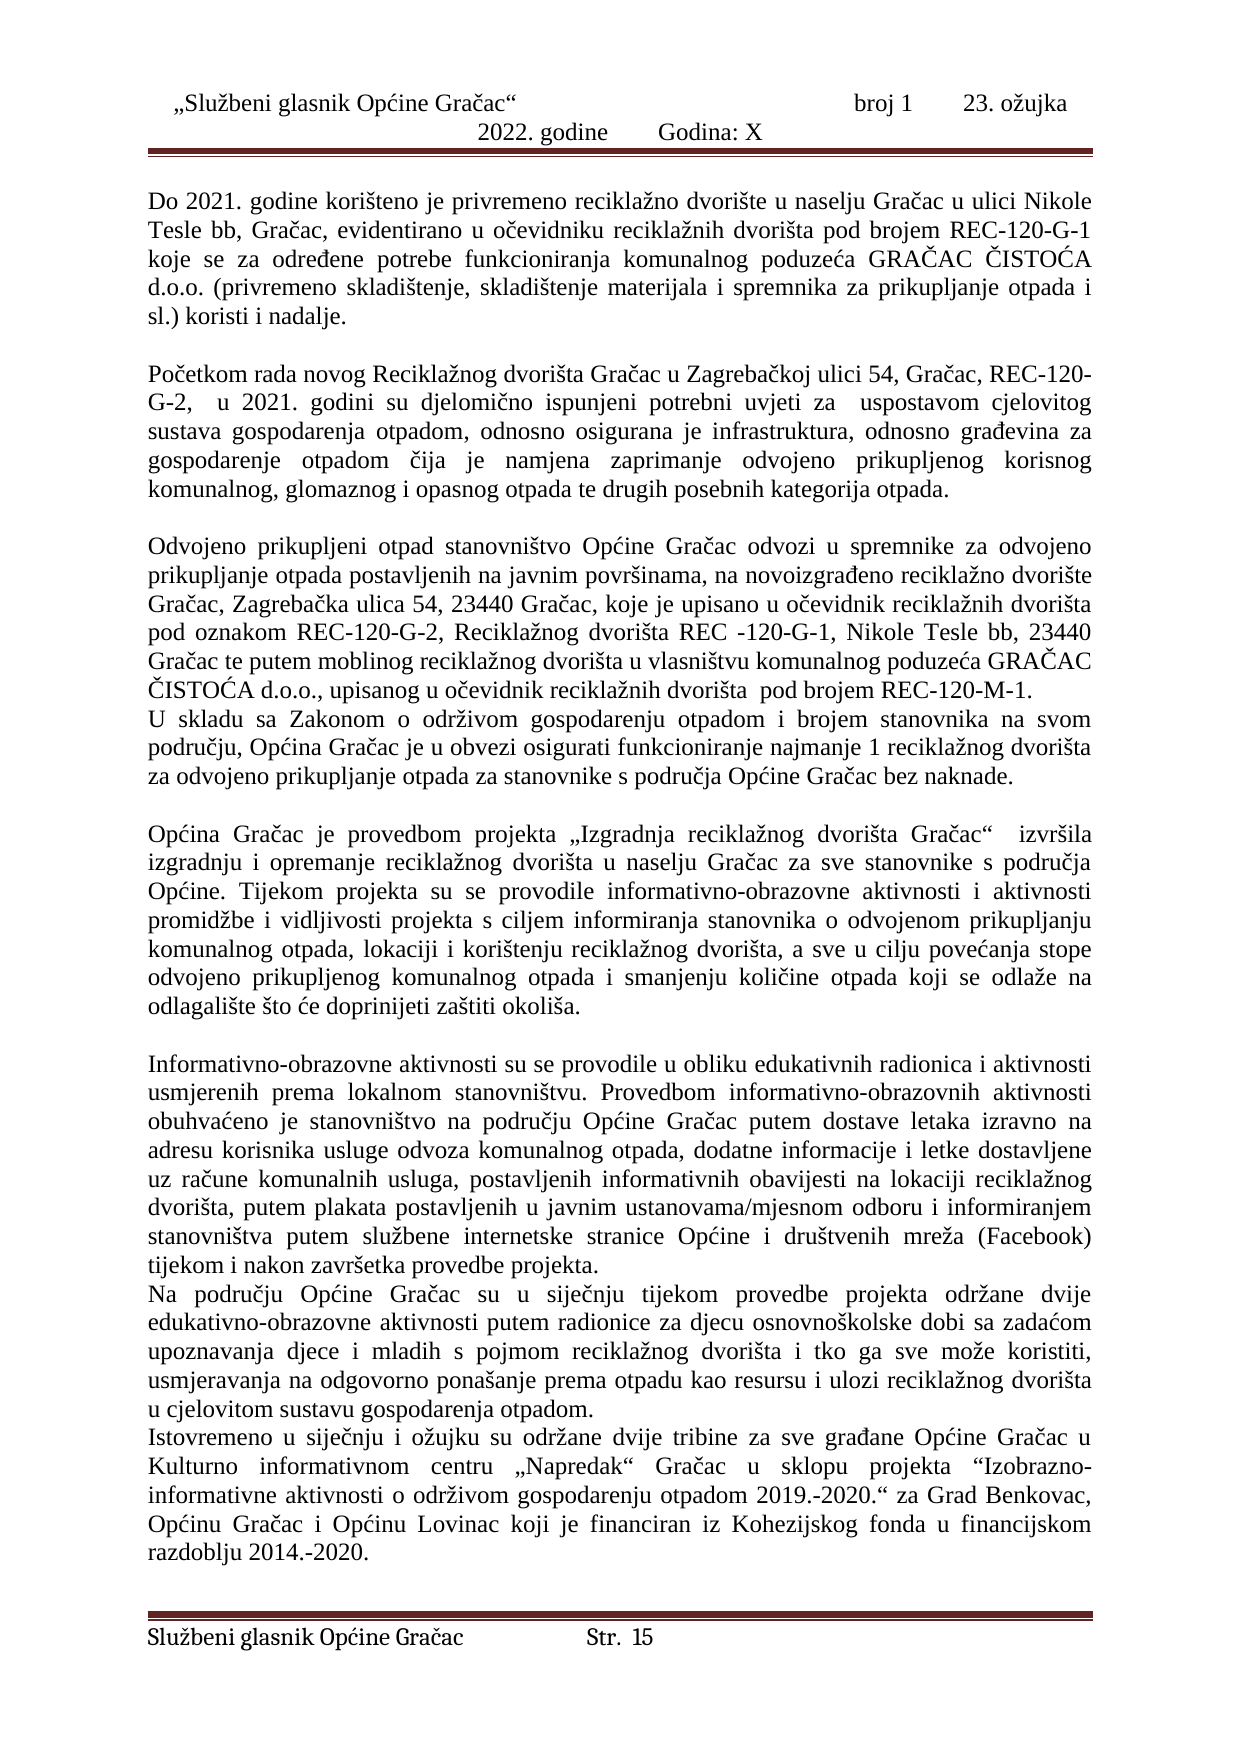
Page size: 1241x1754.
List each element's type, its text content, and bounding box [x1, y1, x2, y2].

text Na području Općine Gračac su u siječnju tijekom provedbe projekta održane dvije edukativno-obrazovne aktivnosti putem radionice za djecu osnovnoškolske dobi sa zadaćom upoznavanja djece i mladih s pojmom reciklažnog dvorišta i tko ga sve može koristiti, usmjeravanja na odgovorno ponašanje prema otpadu kao resursu i ulozi reciklažnog dvorišta u cjelovitom sustavu gospodarenja otpadom. [148, 1279, 1093, 1422]
text Istovremeno u siječnju i ožujku su održane dvije tribine za sve građane Općine Gračac u Kulturno informativnom centru „Napredak“ Gračac u sklopu projekta “Izobrazno-informativne aktivnosti o održivom gospodarenju otpadom 2019.-2020.“ za Grad Benkovac, Općinu Gračac i Općinu Lovinac koji je financiran iz Kohezijskog fonda u financijskom razdoblju 2014.-2020. [148, 1422, 1093, 1566]
text Do 2021. godine korišteno je privremeno reciklažno dvorište u naselju Gračac u ulici Nikole Tesle bb, Gračac, evidentirano u očevidniku reciklažnih dvorišta pod brojem REC-120-G-1 koje se za određene potrebe funkcioniranja komunalnog poduzeća GRAČAC ČISTOĆA d.o.o. (privremeno skladištenje, skladištenje materijala i spremnika za prikupljanje otpada i sl.) koristi i nadalje. [148, 186, 1093, 330]
text Odvojeno prikupljeni otpad stanovništvo Općine Gračac odvozi u spremnike za odvojeno prikupljanje otpada postavljenih na javnim površinama, na novoizgrađeno reciklažno dvorište Gračac, Zagrebačka ulica 54, 23440 Gračac, koje je upisano u očevidnik reciklažnih dvorišta pod oznakom REC-120-G-2, Reciklažnog dvorišta REC -120-G-1, Nikole Tesle bb, 23440 Gračac te putem moblinog reciklažnog dvorišta u vlasništvu komunalnog poduzeća GRAČAC ČISTOĆA d.o.o., upisanog u očevidnik reciklažnih dvorišta pod brojem REC-120-M-1. [148, 531, 1093, 704]
text Početkom rada novog Reciklažnog dvorišta Gračac u Zagrebačkoj ulici 54, Gračac, REC-120-G-2, u 2021. godini su djelomično ispunjeni potrebni uvjeti za uspostavom cjelovitog sustava gospodarenja otpadom, odnosno osigurana je infrastruktura, odnosno građevina za gospodarenje otpadom čija je namjena zaprimanje odvojeno prikupljenog korisnog komunalnog, glomaznog i opasnog otpada te drugih posebnih kategorija otpada. [148, 359, 1093, 502]
text Općina Gračac je provedbom projekta „Izgradnja reciklažnog dvorišta Gračac“ izvršila izgradnju i opremanje reciklažnog dvorišta u naselju Gračac za sve stanovnike s područja Općine. Tijekom projekta su se provodile informativno-obrazovne aktivnosti i aktivnosti promidžbe i vidljivosti projekta s ciljem informiranja stanovnika o odvojenom prikupljanju komunalnog otpada, lokaciji i korištenju reciklažnog dvorišta, a sve u cilju povećanja stope odvojeno prikupljenog komunalnog otpada i smanjenju količine otpada koji se odlaže na odlagalište što će doprinijeti zaštiti okoliša. [148, 819, 1093, 1020]
text Informativno-obrazovne aktivnosti su se provodile u obliku edukativnih radionica i aktivnosti usmjerenih prema lokalnom stanovništvu. Provedbom informativno-obrazovnih aktivnosti obuhvaćeno je stanovništvo na području Općine Gračac putem dostave letaka izravno na adresu korisnika usluge odvoza komunalnog otpada, dodatne informacije i letke dostavljene uz račune komunalnih usluga, postavljenih informativnih obavijesti na lokaciji reciklažnog dvorišta, putem plakata postavljenih u javnim ustanovama/mjesnom odboru i informiranjem stanovništva putem službene internetske stranice Općine i društvenih mreža (Facebook) tijekom i nakon završetka provedbe projekta. [148, 1049, 1093, 1279]
text U skladu sa Zakonom o održivom gospodarenju otpadom i brojem stanovnika na svom području, Općina Gračac je u obvezi osigurati funkcioniranje najmanje 1 reciklažnog dvorišta za odvojeno prikupljanje otpada za stanovnike s područja Općine Gračac bez naknade. [148, 704, 1093, 790]
